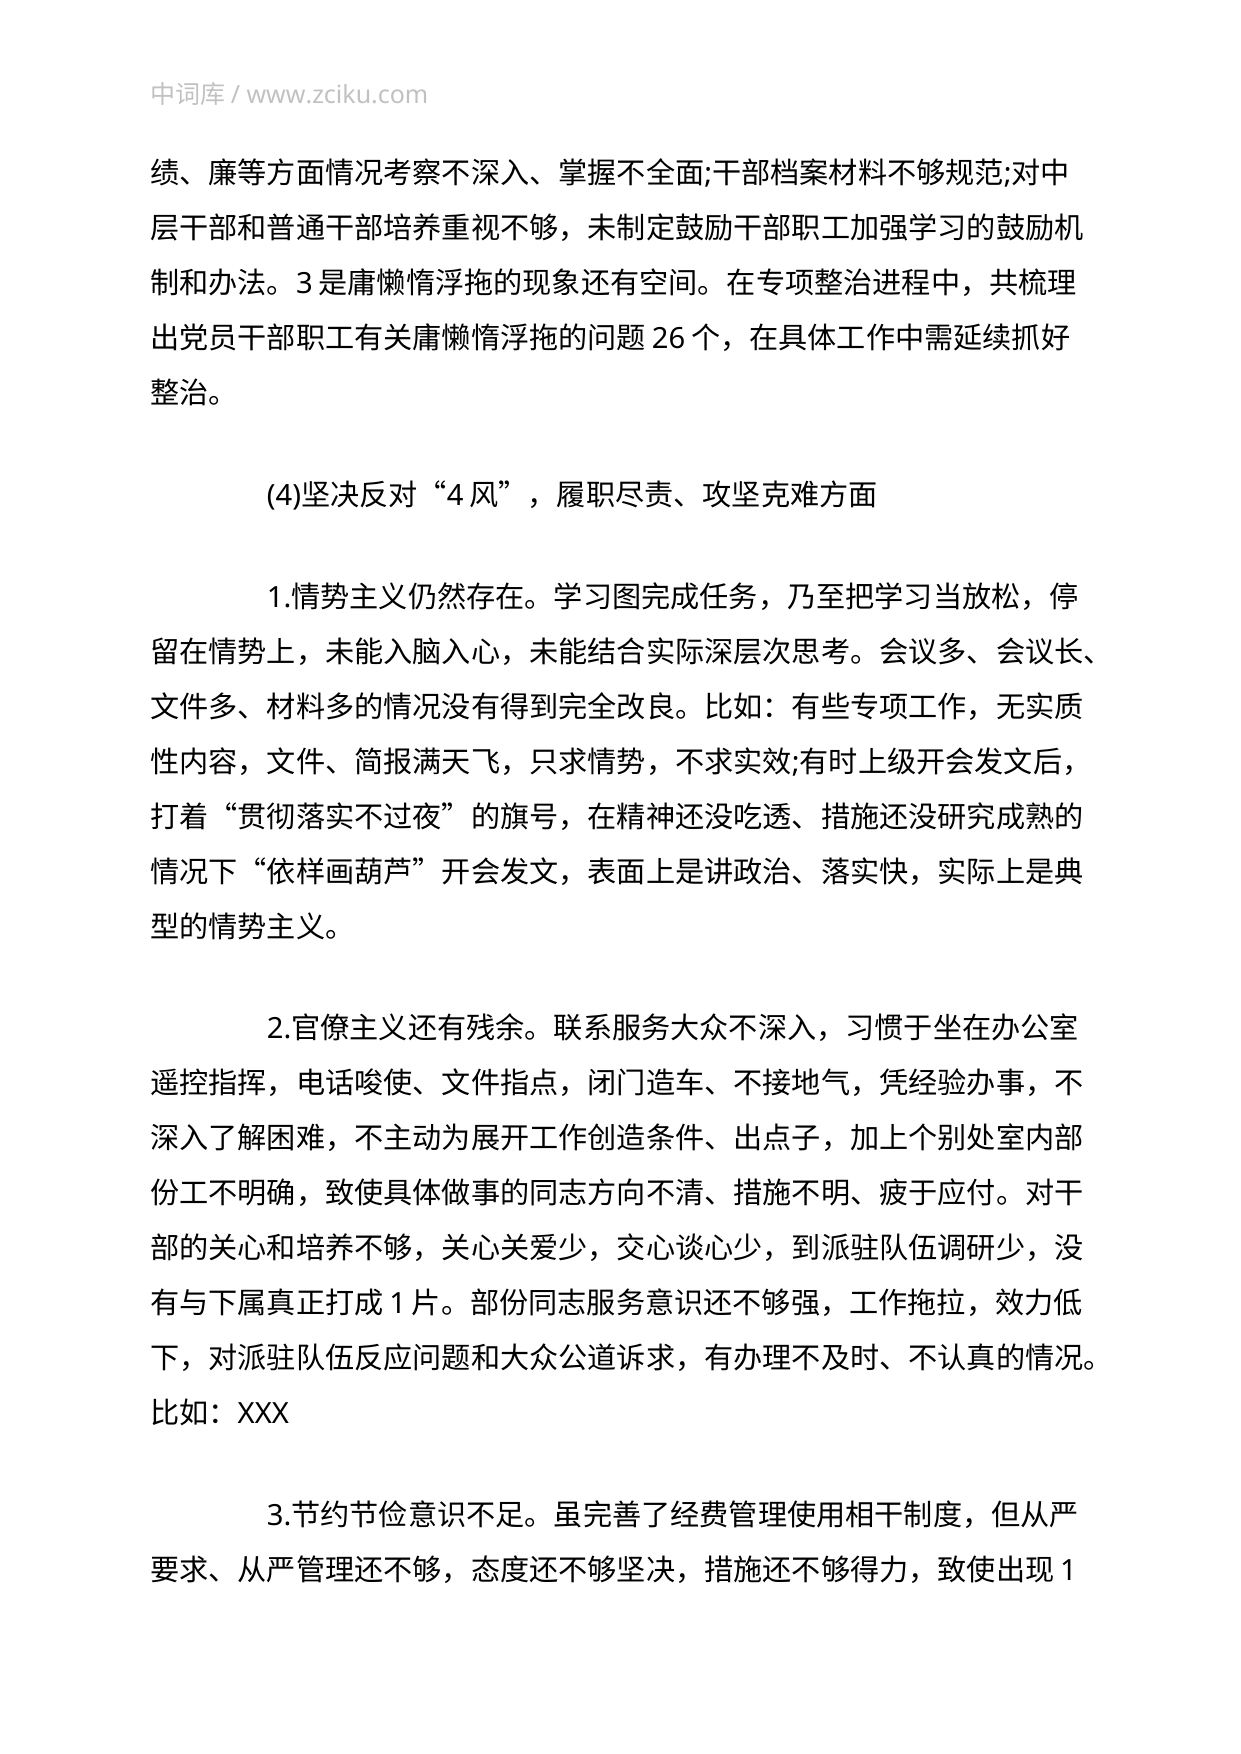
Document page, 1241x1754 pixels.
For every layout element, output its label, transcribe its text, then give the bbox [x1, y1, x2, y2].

text 1.情势主义仍然存在。学习图完成任务，乃至把学习当放松，停留在情势上，未能入脑入心，未能结合实际深层次思考。会议多、会议长、文件多、材料多的情况没有得到完全改良。比如：有些专项工作，无实质性内容，文件、简报满天飞，只求情势，不求实效;有时上级开会发文后，打着“贯彻落实不过夜”的旗号，在精神还没吃透、措施还没研究成熟的情况下“依样画葫芦”开会发文，表面上是讲政治、落实快，实际上是典型的情势主义。 [150, 574, 1090, 946]
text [150, 1491, 1090, 1589]
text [150, 150, 1090, 412]
text (4)坚决反对“4风”，履职尽责、攻坚克难方面 [150, 472, 1090, 514]
text 2.官僚主义还有残余。联系服务大众不深入，习惯于坐在办公室遥控指挥，电话唆使、文件指点，闭门造车、不接地气，凭经验办事，不深入了解困难，不主动为展开工作创造条件、出点子，加上个别处室内部份工不明确，致使具体做事的同志方向不清、措施不明、疲于应付。对干部的关心和培养不够，关心关爱少，交心谈心少，到派驻队伍调研少，没有与下属真正打成1片。部份同志服务意识还不够强，工作拖拉，效力低下，对派驻队伍反应问题和大众公道诉求，有办理不及时、不认真的情况。比如：XXX [150, 1005, 1090, 1432]
